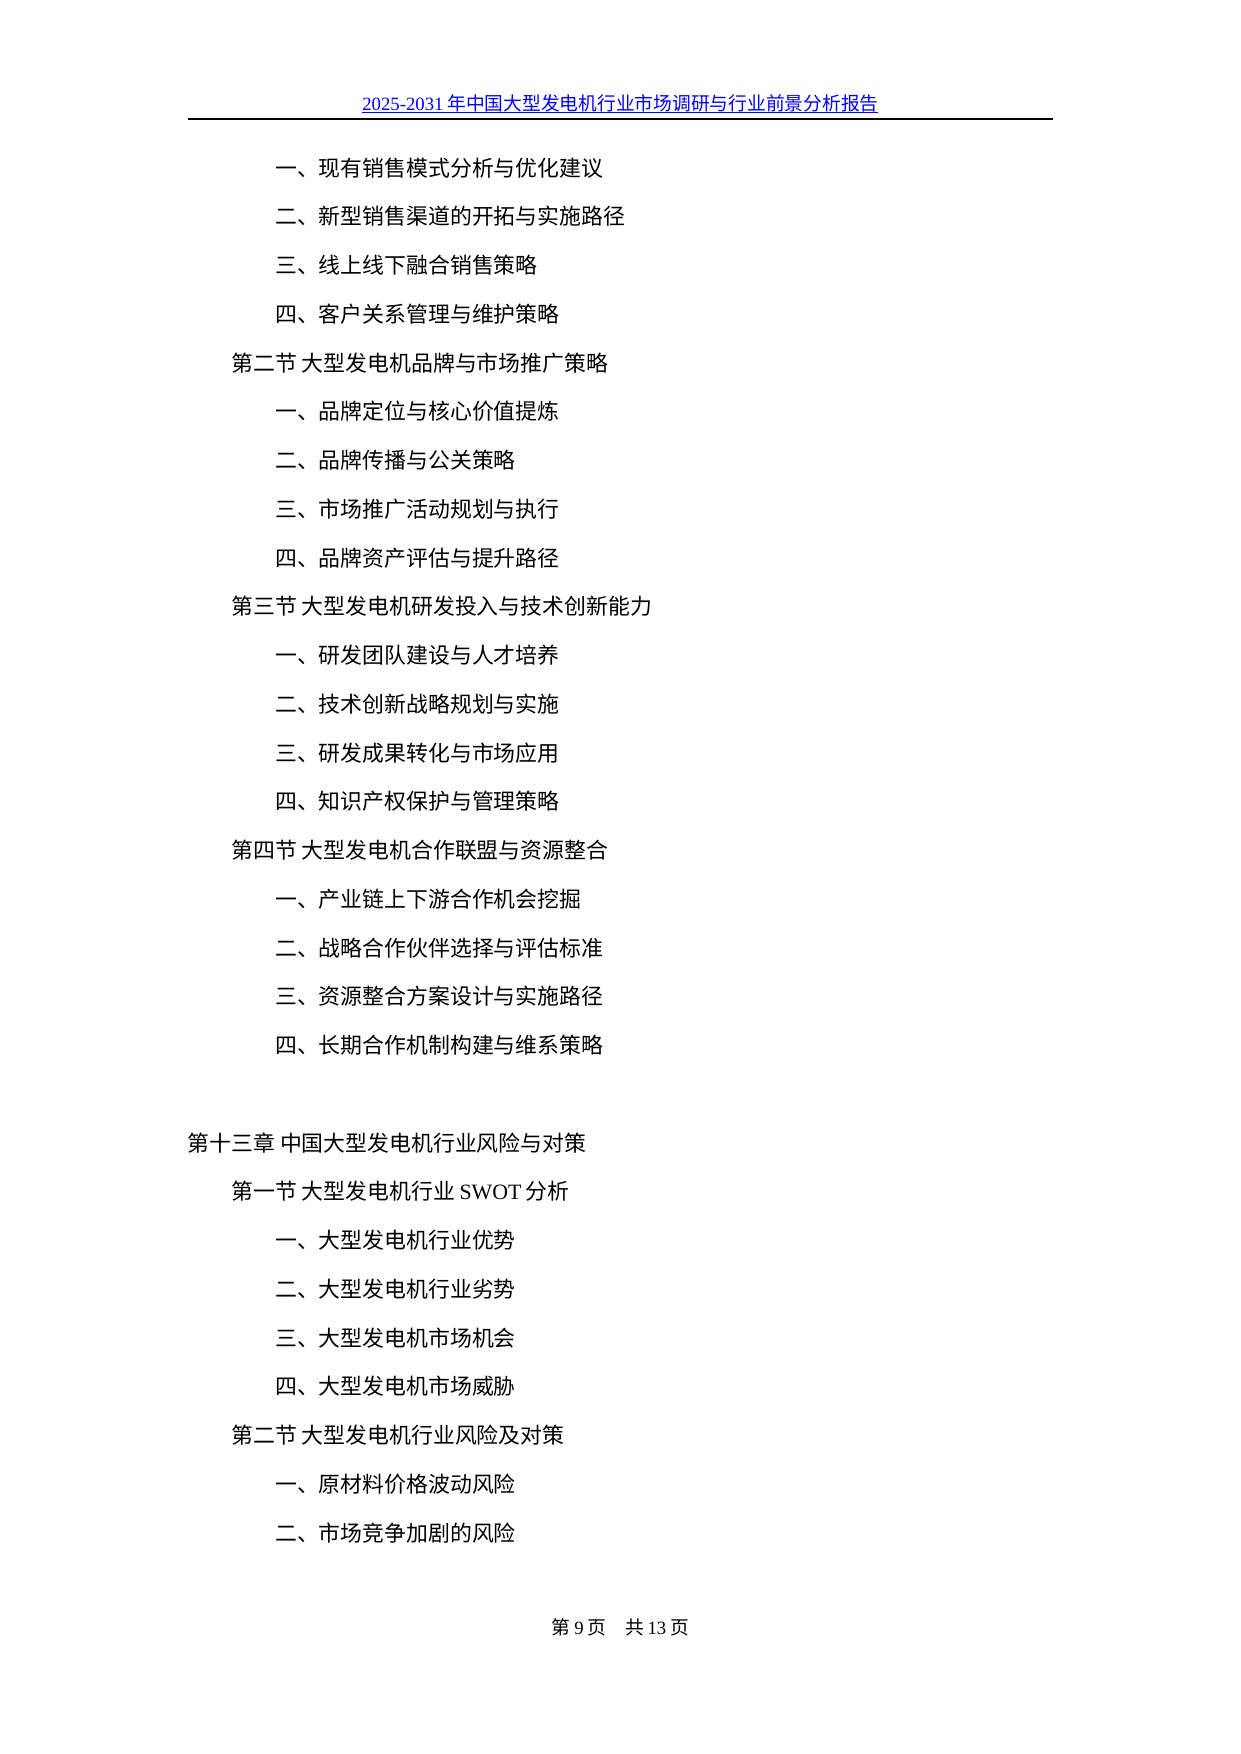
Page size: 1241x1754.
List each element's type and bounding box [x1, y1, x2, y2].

text [187, 150, 1053, 1548]
